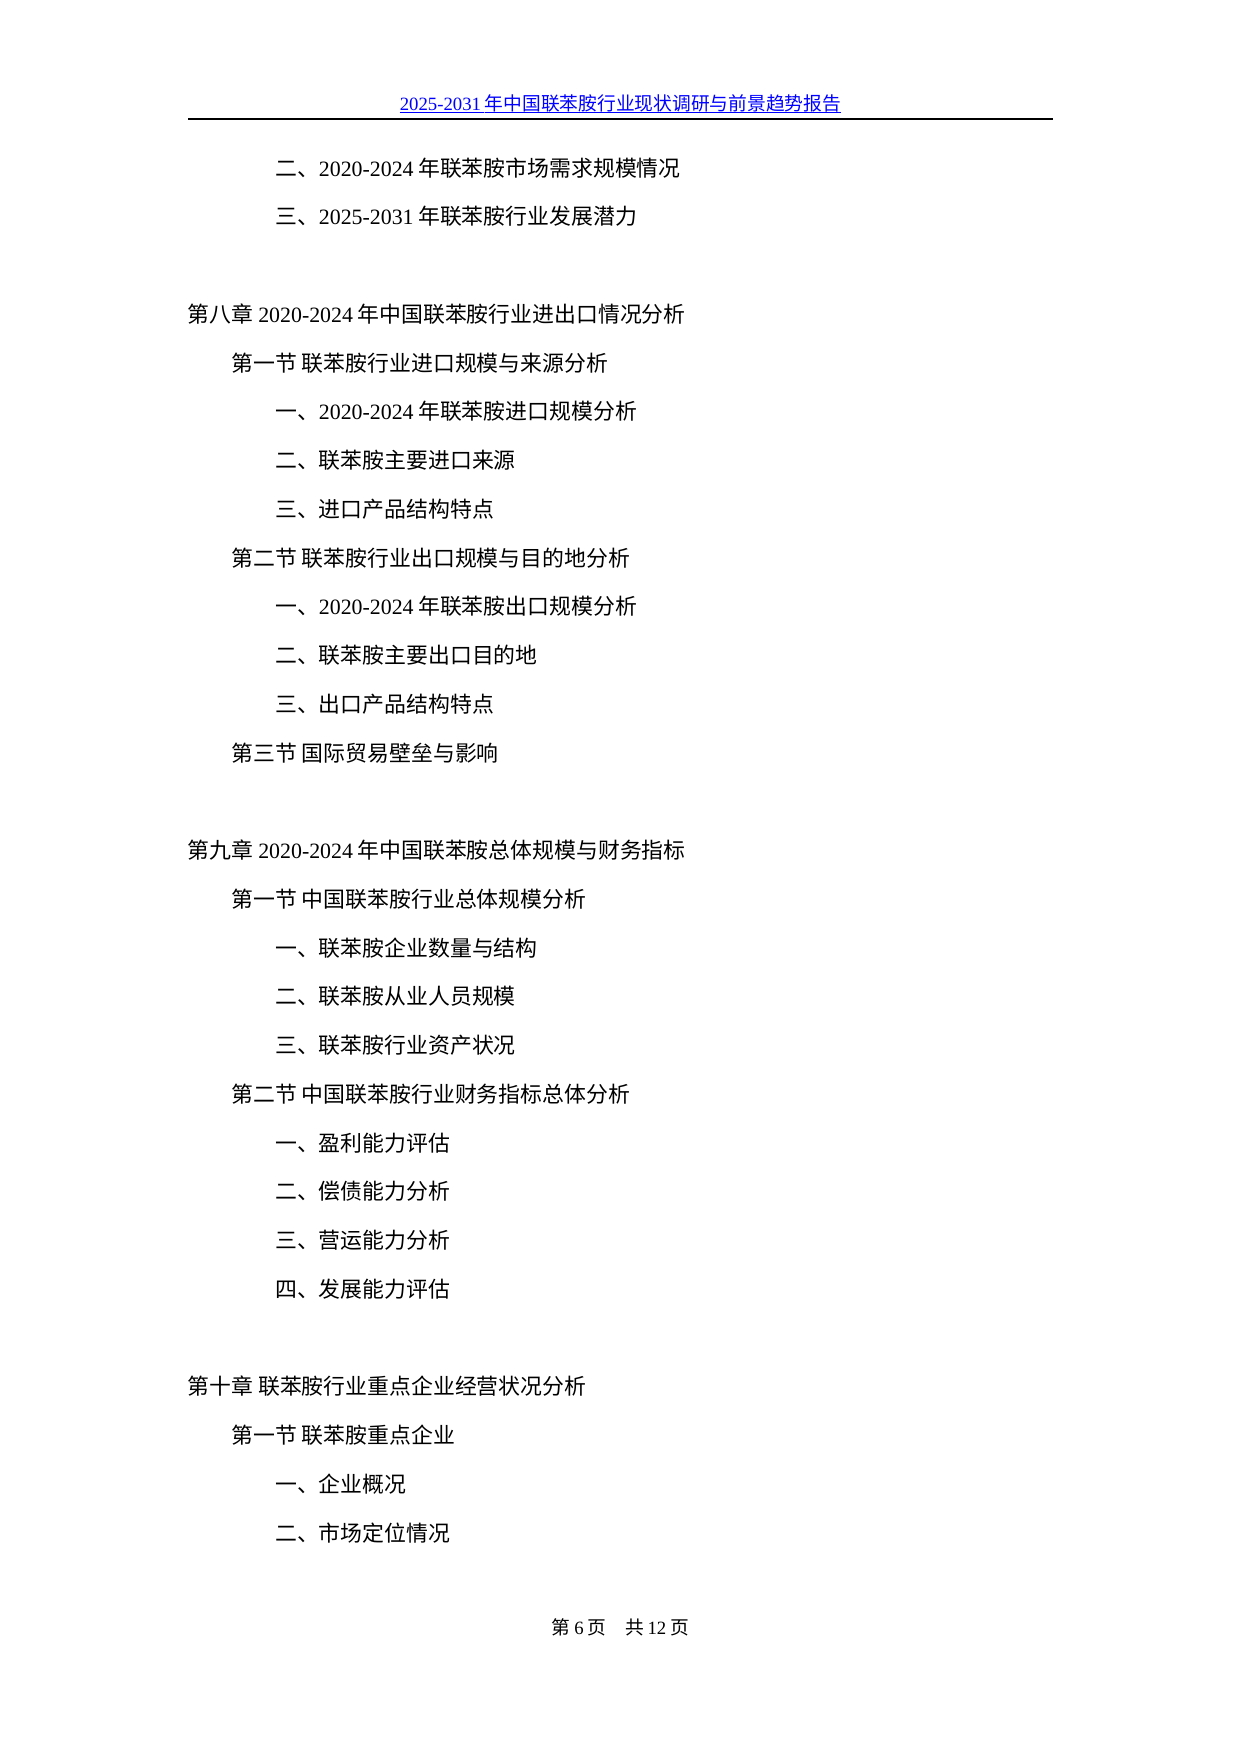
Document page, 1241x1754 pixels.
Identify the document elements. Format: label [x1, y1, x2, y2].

text [187, 150, 1053, 1548]
